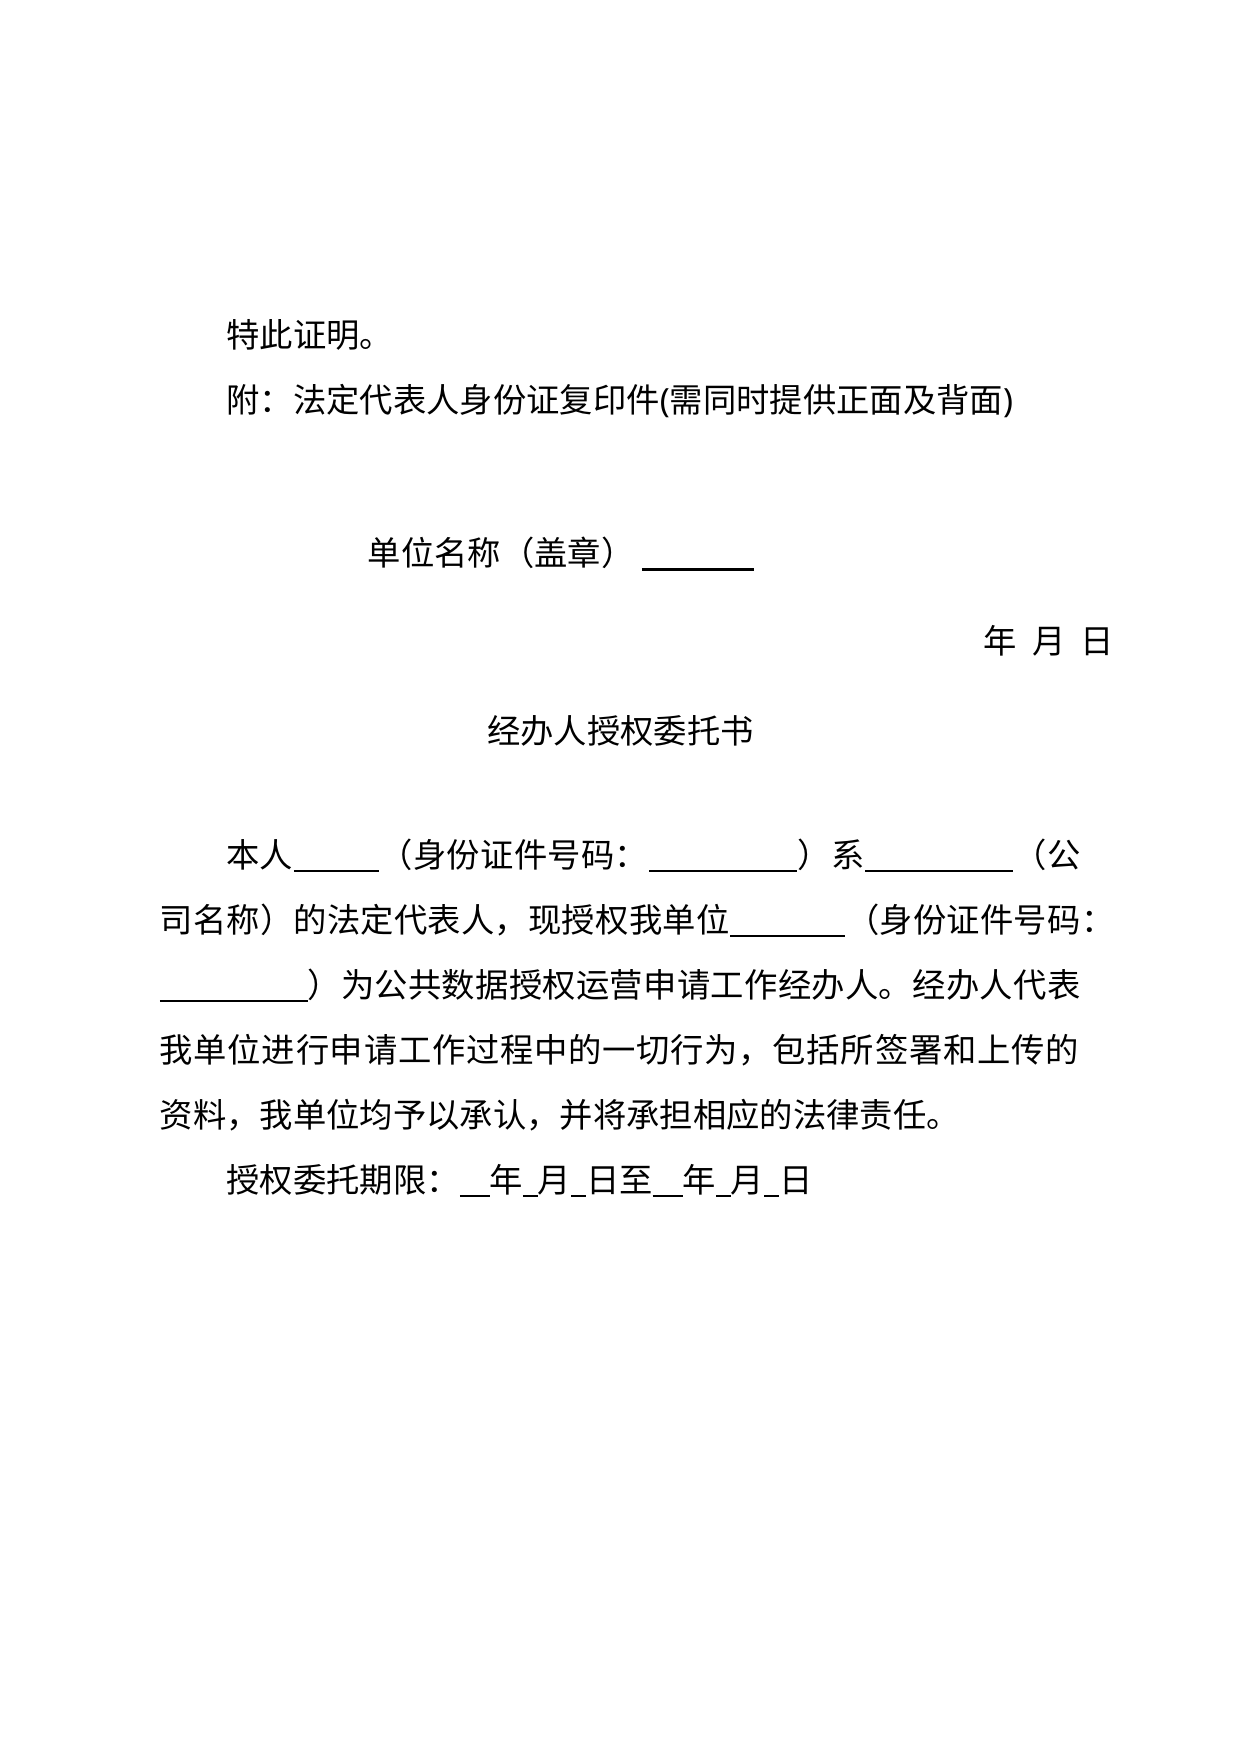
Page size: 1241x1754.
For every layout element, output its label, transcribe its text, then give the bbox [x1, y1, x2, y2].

text 特此证明。 [159, 301, 1081, 366]
text 年 月 日 [159, 608, 1113, 673]
text 单位名称（盖章） [159, 518, 1113, 583]
text 经办人授权委托书 [159, 697, 1081, 762]
text 本人 （身份证件号码： ）系 （公司名称）的法定代表人，现授权我单位 （身份证件号码： ）为公共数据授权运营申请工作经办人。经办人代表我单位进行申请工作过程中的一切行为，包括所签署和上传的资料，我单位均予以承认，并将承担相应的法律责任。 [159, 820, 1081, 1145]
text 授权委托期限： 年 月 日至 年 月 日 [159, 1145, 1081, 1210]
text 附：法定代表人身份证复印件(需同时提供正面及背面) [159, 366, 1081, 431]
